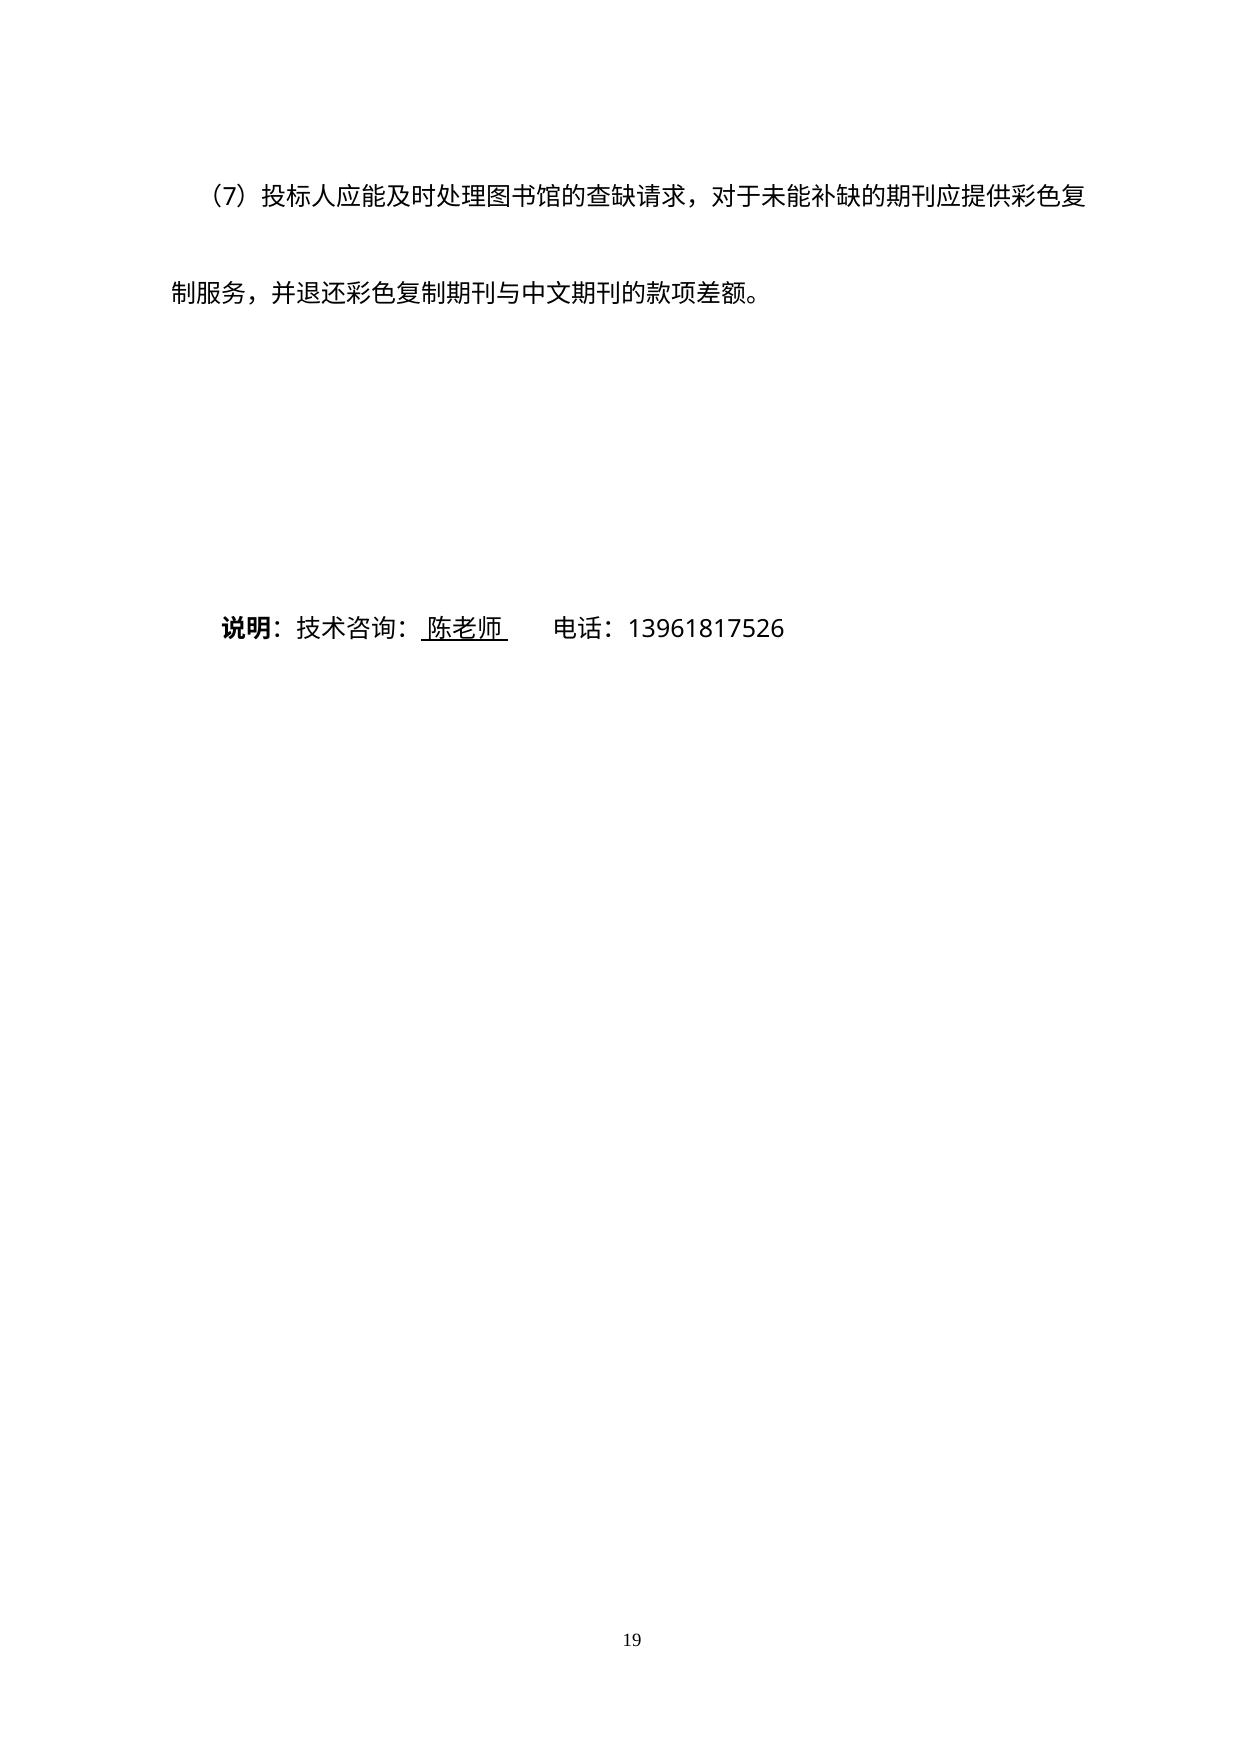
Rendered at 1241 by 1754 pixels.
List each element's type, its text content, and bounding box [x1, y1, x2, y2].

text （7）投标人应能及时处理图书馆的查缺请求，对于未能补缺的期刊应提供彩色复制服务，并退还彩色复制期刊与中文期刊的款项差额。 [171, 162, 1092, 324]
text 说明：技术咨询： 陈老师 电话：13961817526 [190, 594, 1092, 659]
